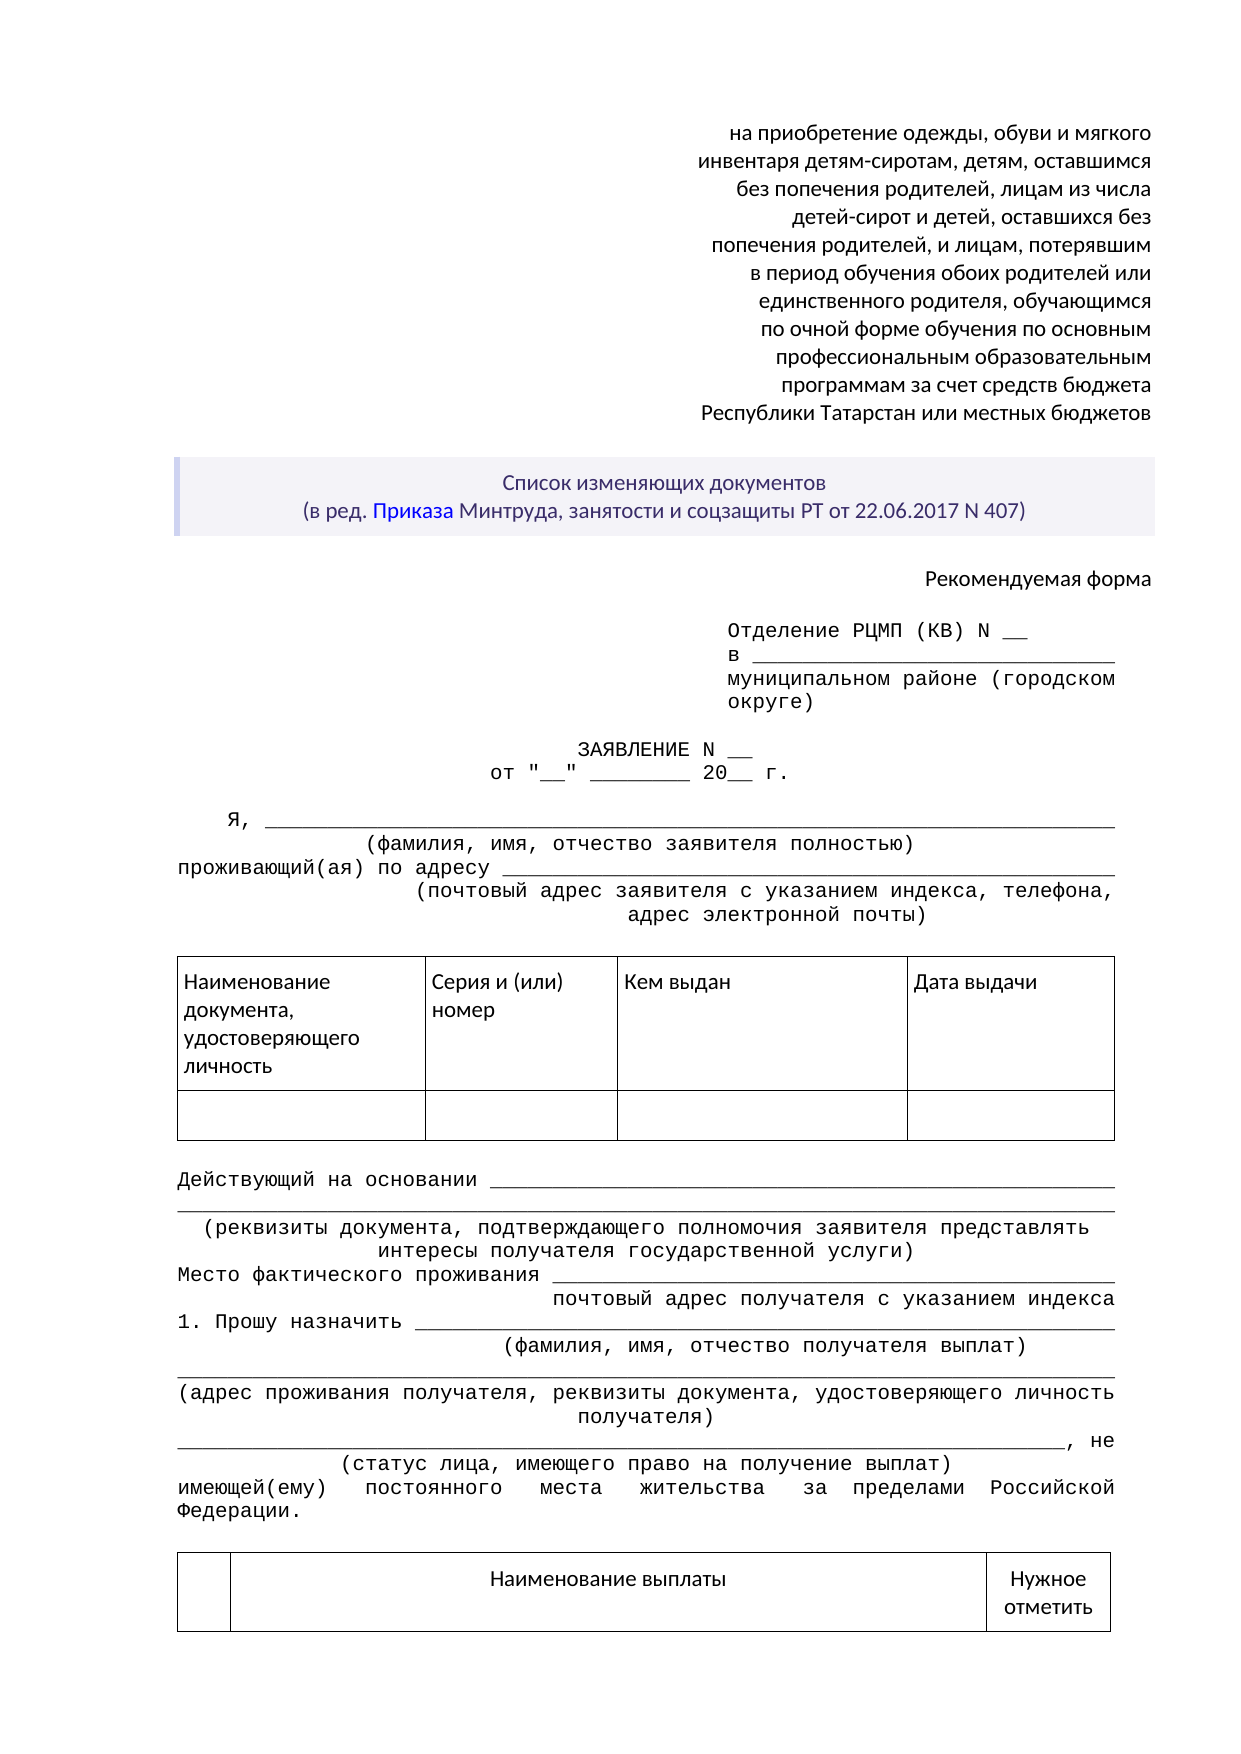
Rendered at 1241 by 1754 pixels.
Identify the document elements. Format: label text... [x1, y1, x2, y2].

text (фамилия, имя, отчество заявителя полностью) [177, 833, 1152, 857]
text от "__" ________ 20__ г. [177, 762, 1152, 786]
text ___________________________________________________________________________ [177, 1193, 1152, 1217]
table_cell [908, 1091, 1114, 1140]
text без попечения родителей, лицам из числа [177, 174, 1152, 202]
table_cell [178, 1091, 425, 1140]
text (фамилия, имя, отчество получателя выплат) [177, 1335, 1152, 1359]
text муниципальном районе (городском [177, 668, 1152, 691]
table_header Нужное отметить [987, 1553, 1110, 1631]
table_header Серия и (или) номер [426, 957, 617, 1090]
text _______________________________________________________________________, не [177, 1429, 1152, 1453]
text проживающий(ая) по адресу _________________________________________________ [177, 857, 1152, 880]
text детей-сирот и детей, оставшихся без [177, 202, 1152, 230]
table_header Наименование документа, удостоверяющего личность [178, 957, 425, 1090]
text попечения родителей, и лицам, потерявшим [177, 230, 1152, 258]
text 1. Прошу назначить ________________________________________________________ [177, 1311, 1152, 1335]
text адрес электронной почты) [177, 904, 1152, 928]
text (почтовый адрес заявителя с указанием индекса, телефона, [177, 880, 1152, 904]
table_cell [618, 1091, 907, 1140]
table_header Дата выдачи [908, 957, 1114, 1090]
text Федерации. [177, 1501, 1152, 1524]
text Рекомендуемая форма [177, 564, 1152, 592]
text (адрес проживания получателя, реквизиты документа, удостоверяющего личность [177, 1382, 1152, 1406]
text в период обучения обоих родителей или [177, 258, 1152, 286]
text округе) [177, 691, 1152, 715]
table_header [178, 1553, 230, 1631]
table_cell [426, 1091, 617, 1140]
text инвентаря детям-сиротам, детям, оставшимся [177, 146, 1152, 174]
table_header Кем выдан [618, 957, 907, 1090]
text Отделение РЦМП (КВ) N __ [177, 620, 1152, 644]
text в _____________________________ [177, 644, 1152, 668]
text получателя) [177, 1406, 1152, 1429]
text Я, ____________________________________________________________________ [177, 809, 1152, 833]
text почтовый адрес получателя с указанием индекса [177, 1288, 1152, 1311]
text (статус лица, имеющего право на получение выплат) [177, 1453, 1152, 1477]
text на приобретение одежды, обуви и мягкого [177, 118, 1152, 146]
table_header Список изменяющих документов (в ред. Приказа Минтруда, занятости и соцзащиты РТ от 22.06.2017 N 407) [180, 457, 1149, 536]
text профессиональным образовательным [177, 342, 1152, 370]
text интересы получателя государственной услуги) [177, 1240, 1152, 1264]
text единственного родителя, обучающимся [177, 286, 1152, 314]
text программам за счет средств бюджета [177, 370, 1152, 398]
table_header Наименование выплаты [231, 1553, 986, 1631]
text ___________________________________________________________________________ [177, 1359, 1152, 1382]
text Место фактического проживания _____________________________________________ [177, 1264, 1152, 1288]
text Республики Татарстан или местных бюджетов [177, 398, 1152, 426]
text по очной форме обучения по основным [177, 314, 1152, 342]
text Действующий на основании __________________________________________________ [177, 1169, 1152, 1193]
text ЗАЯВЛЕНИЕ N __ [177, 738, 1152, 762]
text (реквизиты документа, подтверждающего полномочия заявителя представлять [177, 1217, 1152, 1240]
text имеющей(ему) постоянного места жительства за пределами Российской [177, 1477, 1152, 1501]
